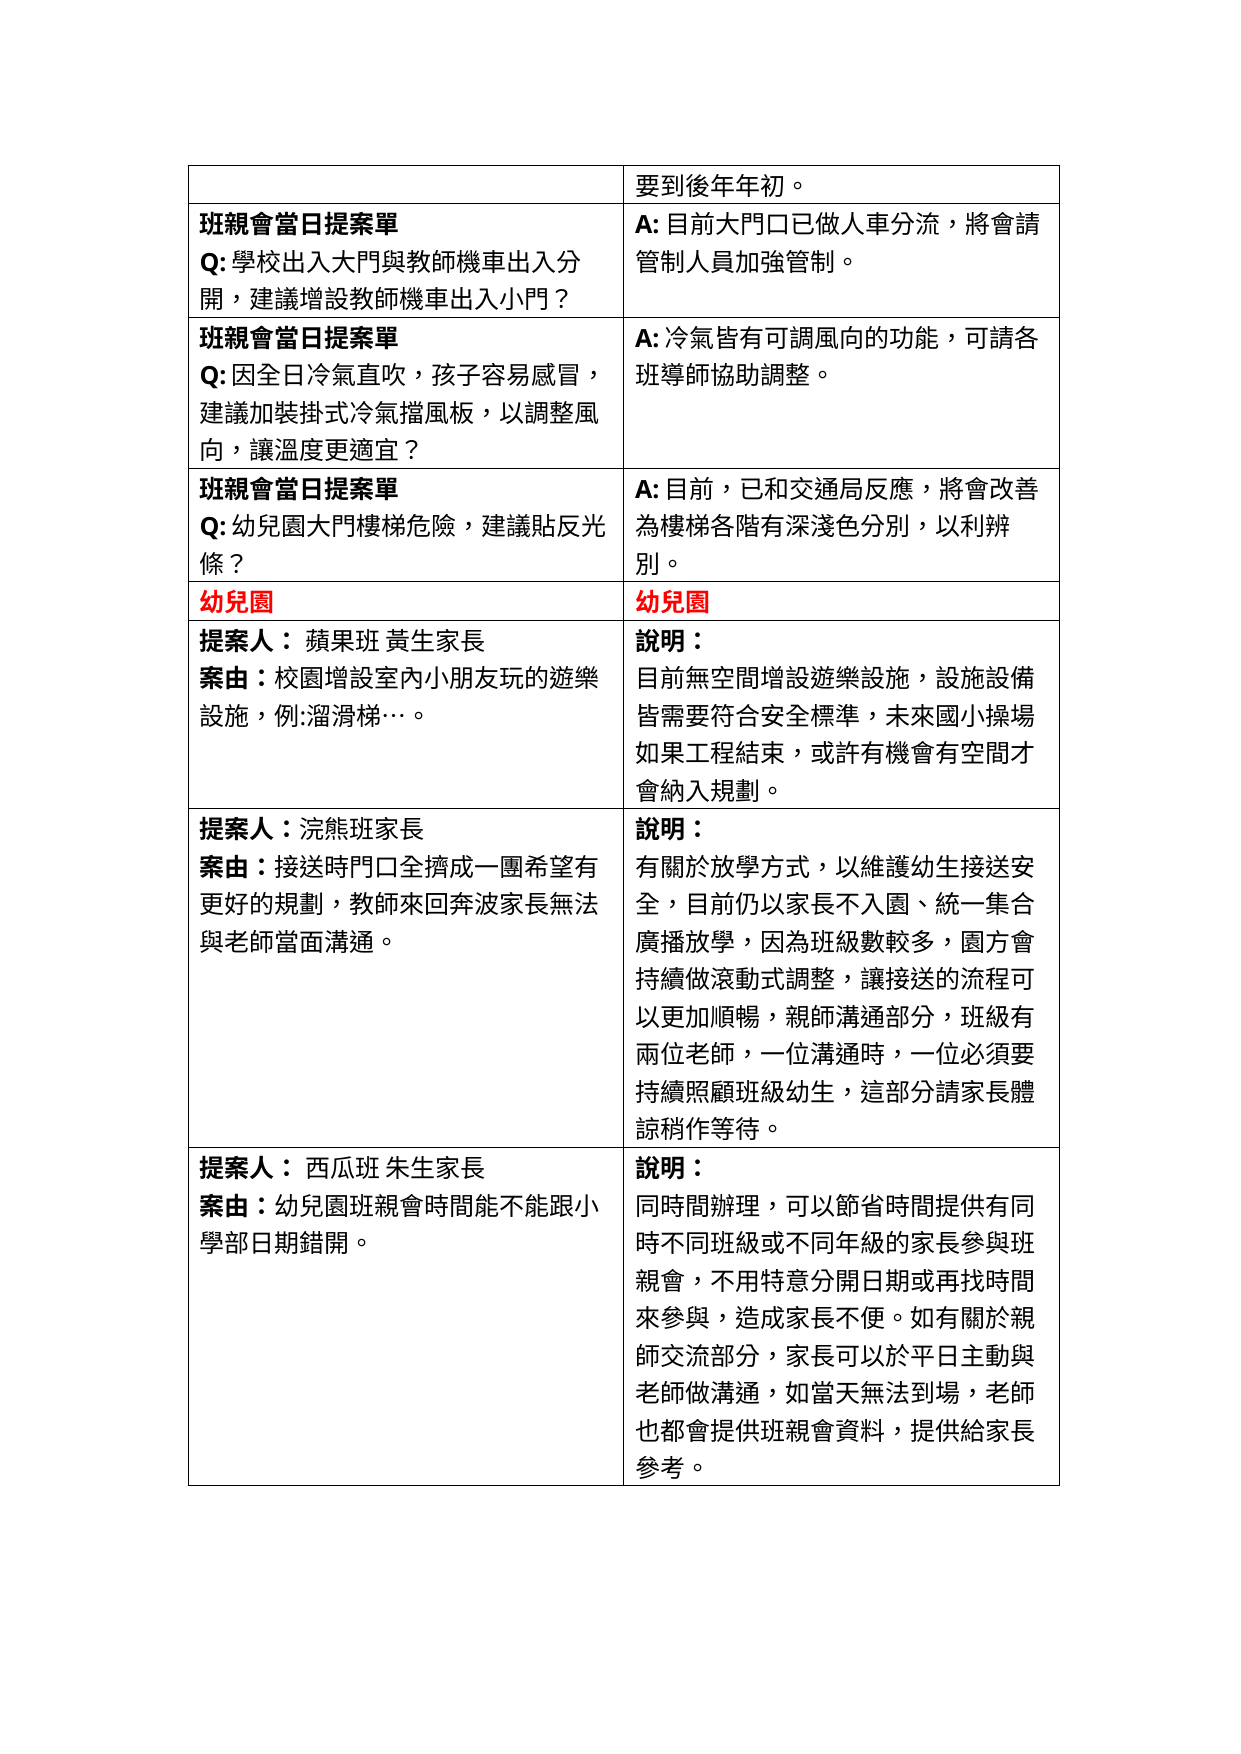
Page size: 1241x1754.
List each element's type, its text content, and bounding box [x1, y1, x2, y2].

table_cell 說明： 有關於放學方式，以維護幼生接送安全，目前仍以家長不入園、統一集合廣播放學，因為班級數較多，園方會持續做滾動式調整，讓接送的流程可以更加順暢，親師溝通部分，班級有兩位老師，一位溝通時，一位必須要持續照顧班級幼生，這部分請家長體諒稍作等待。 [624, 809, 1059, 1147]
table_cell A: 目前大門口已做人車分流，將會請管制人員加強管制。 [624, 204, 1059, 317]
table_cell 班親會當日提案單 Q: 因全日冷氣直吹，孩子容易感冒，建議加裝掛式冷氣擋風板，以調整風向，讓溫度更適宜？ [189, 318, 623, 468]
table_cell 說明： 同時間辦理，可以節省時間提供有同時不同班級或不同年級的家長參與班親會，不用特意分開日期或再找時間來參與，造成家長不便。如有關於親師交流部分，家長可以於平日主動與老師做溝通，如當天無法到場，老師也都會提供班親會資料，提供給家長參考。 [624, 1148, 1059, 1485]
table_cell 提案人： 西瓜班 朱生家長 案由：幼兒園班親會時間能不能跟小學部日期錯開。 [189, 1148, 623, 1485]
table_cell 班親會當日提案單 Q: 學校出入大門與教師機車出入分開，建議增設教師機車出入小門？ [189, 204, 623, 317]
table_cell A: 目前，已和交通局反應，將會改善為樓梯各階有深淺色分別，以利辨別。 [624, 469, 1059, 581]
table_cell 班親會當日提案單 Q: 幼兒園大門樓梯危險，建議貼反光條？ [189, 469, 623, 581]
table_cell 提案人：浣熊班家長 案由：接送時門口全擠成一團希望有更好的規劃，教師來回奔波家長無法與老師當面溝通。 [189, 809, 623, 1147]
table_cell 幼兒園 [189, 582, 623, 620]
table_cell 幼兒園 [624, 582, 1059, 620]
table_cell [189, 166, 623, 203]
table_cell A: 冷氣皆有可調風向的功能，可請各班導師協助調整。 [624, 318, 1059, 468]
table_cell 提案人： 蘋果班 黃生家長 案由：校園增設室內小朋友玩的遊樂設施，例:溜滑梯…。 [189, 621, 623, 808]
table_cell 說明： 目前無空間增設遊樂設施，設施設備皆需要符合安全標準，未來國小操場如果工程結束，或許有機會有空間才會納入規劃。 [624, 621, 1059, 808]
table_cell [624, 166, 1059, 203]
